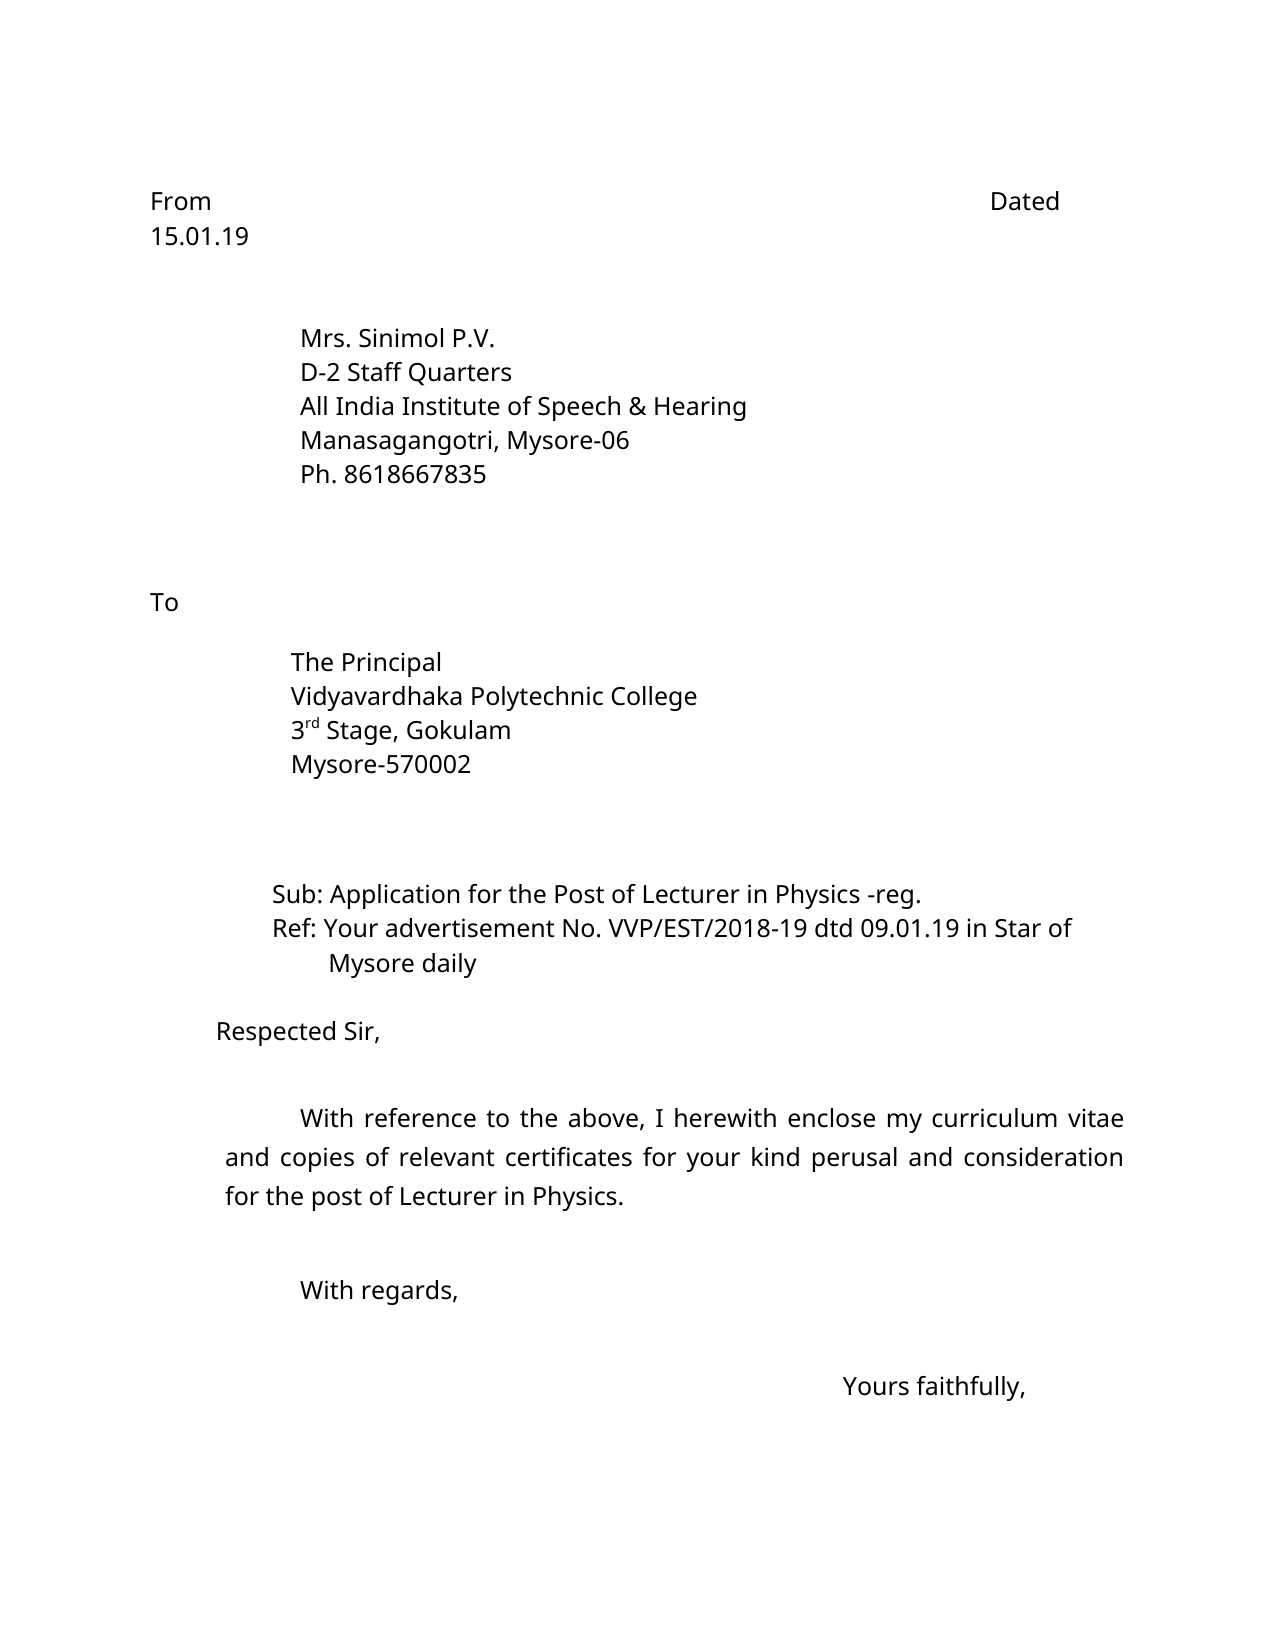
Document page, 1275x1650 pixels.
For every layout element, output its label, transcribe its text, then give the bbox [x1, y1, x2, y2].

text The Principal [291, 645, 1125, 679]
text With regards, [300, 1273, 1125, 1307]
text Ref: Your advertisement No. VVP/EST/2018-19 dtd 09.01.19 in Star of Mysore daily [272, 911, 1125, 979]
text 3rd Stage, Gokulam [272, 713, 1125, 747]
text Manasagangotri, Mysore-06 [225, 422, 1125, 457]
text Mysore-570002 [262, 747, 1125, 781]
text From Dated 15.01.19 [150, 184, 1125, 252]
text With reference to the above, I herewith enclose my curriculum vitae and copies of relevant certificates for your kind perusal and consideration for the post of Lecturer in Physics. [225, 1100, 1125, 1213]
text To [150, 585, 1125, 619]
text Ph. 8618667835 [225, 457, 1125, 491]
text Yours faithfully, [450, 1369, 1125, 1403]
text Sub: Application for the Post of Lecturer in Physics -reg. [197, 877, 1125, 911]
text All India Institute of Speech & Hearing [225, 388, 1125, 422]
text Vidyavardhaka Polytechnic College [281, 679, 1125, 713]
text Respected Sir, [150, 1013, 1125, 1047]
text Mrs. Sinimol P.V. [225, 320, 1125, 354]
text D-2 Staff Quarters [225, 354, 1125, 388]
